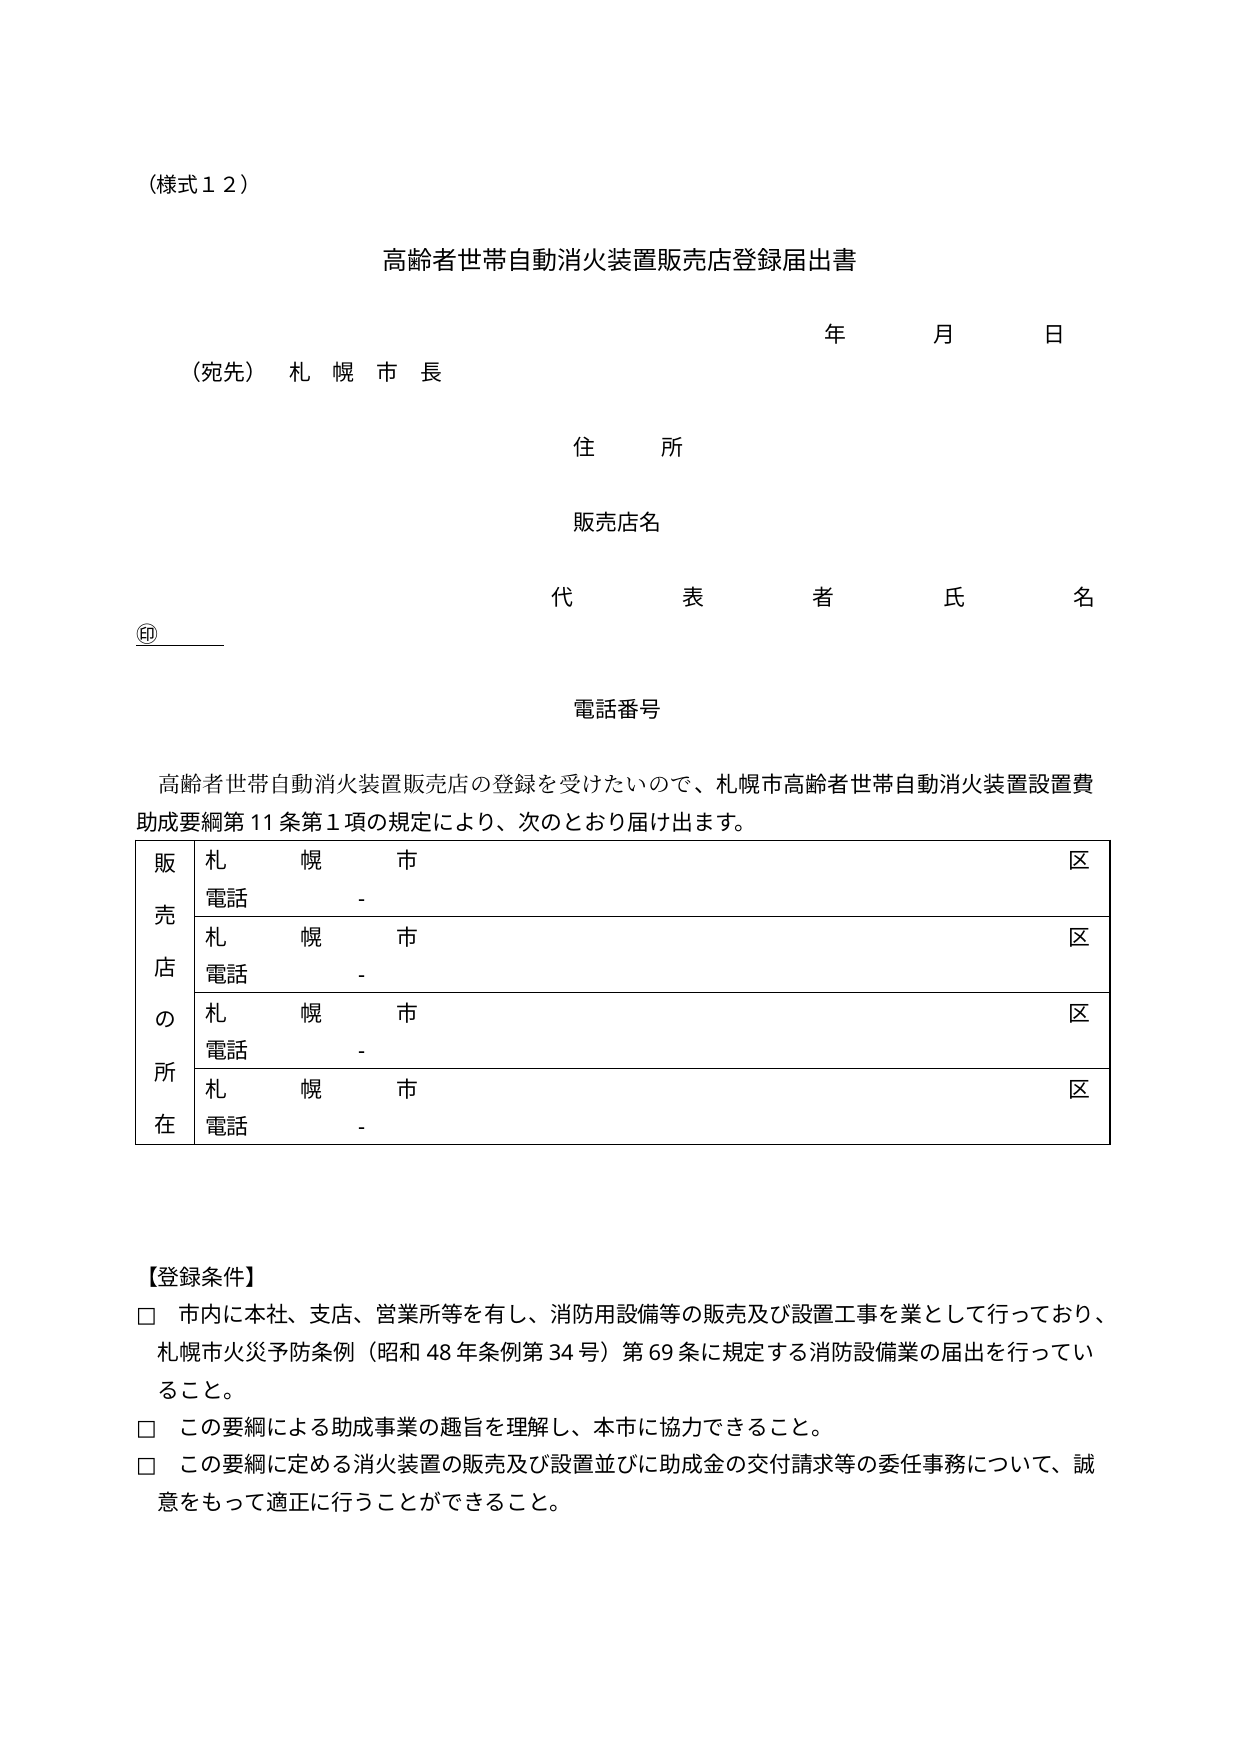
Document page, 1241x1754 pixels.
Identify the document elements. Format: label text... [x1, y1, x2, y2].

text 高齢者世帯自動消火装置販売店登録届出書 [136, 239, 1104, 277]
text 電話番号 [136, 689, 1096, 727]
text □ 市内に本社、支店、営業所等を有し、消防用設備等の販売及び設置工事を業として行っており、札幌市火災予防条例（昭和48年条例第34号）第69条に規定する消防設備業の届出を行っていること。 [136, 1295, 1096, 1407]
text □ この要綱による助成事業の趣旨を理解し、本市に協力できること。 [136, 1407, 1096, 1445]
text 代表者氏名 ㊞ [136, 577, 1096, 652]
table_cell 札幌市 区 電話 - [195, 1069, 1109, 1144]
table_cell 札幌市 区 電話 - [195, 917, 1109, 992]
text （宛先） 札 幌 市 長 [136, 352, 1004, 389]
text 年 月 日 [136, 314, 1064, 352]
text 高齢者世帯自動消火装置販売店の登録を受けたいので、札幌市高齢者世帯自動消火装置設置費助成要綱第11条第１項の規定により、次のとおり届け出ます。 [136, 764, 1096, 839]
text 販売店名 [136, 502, 1096, 539]
table_header 札幌市 区 電話 - [195, 841, 1109, 916]
table_header 販 売 店 の 所 在 地 [136, 841, 194, 1144]
text □ この要綱に定める消火装置の販売及び設置並びに助成金の交付請求等の委任事務について、誠意をもって適正に行うことができること。 [136, 1445, 1096, 1520]
text 【登録条件】 [136, 1257, 1096, 1295]
table_cell 札幌市 区 電話 - [195, 993, 1109, 1068]
text 住 所 [136, 427, 1096, 464]
text （様式１２） [136, 164, 1104, 202]
